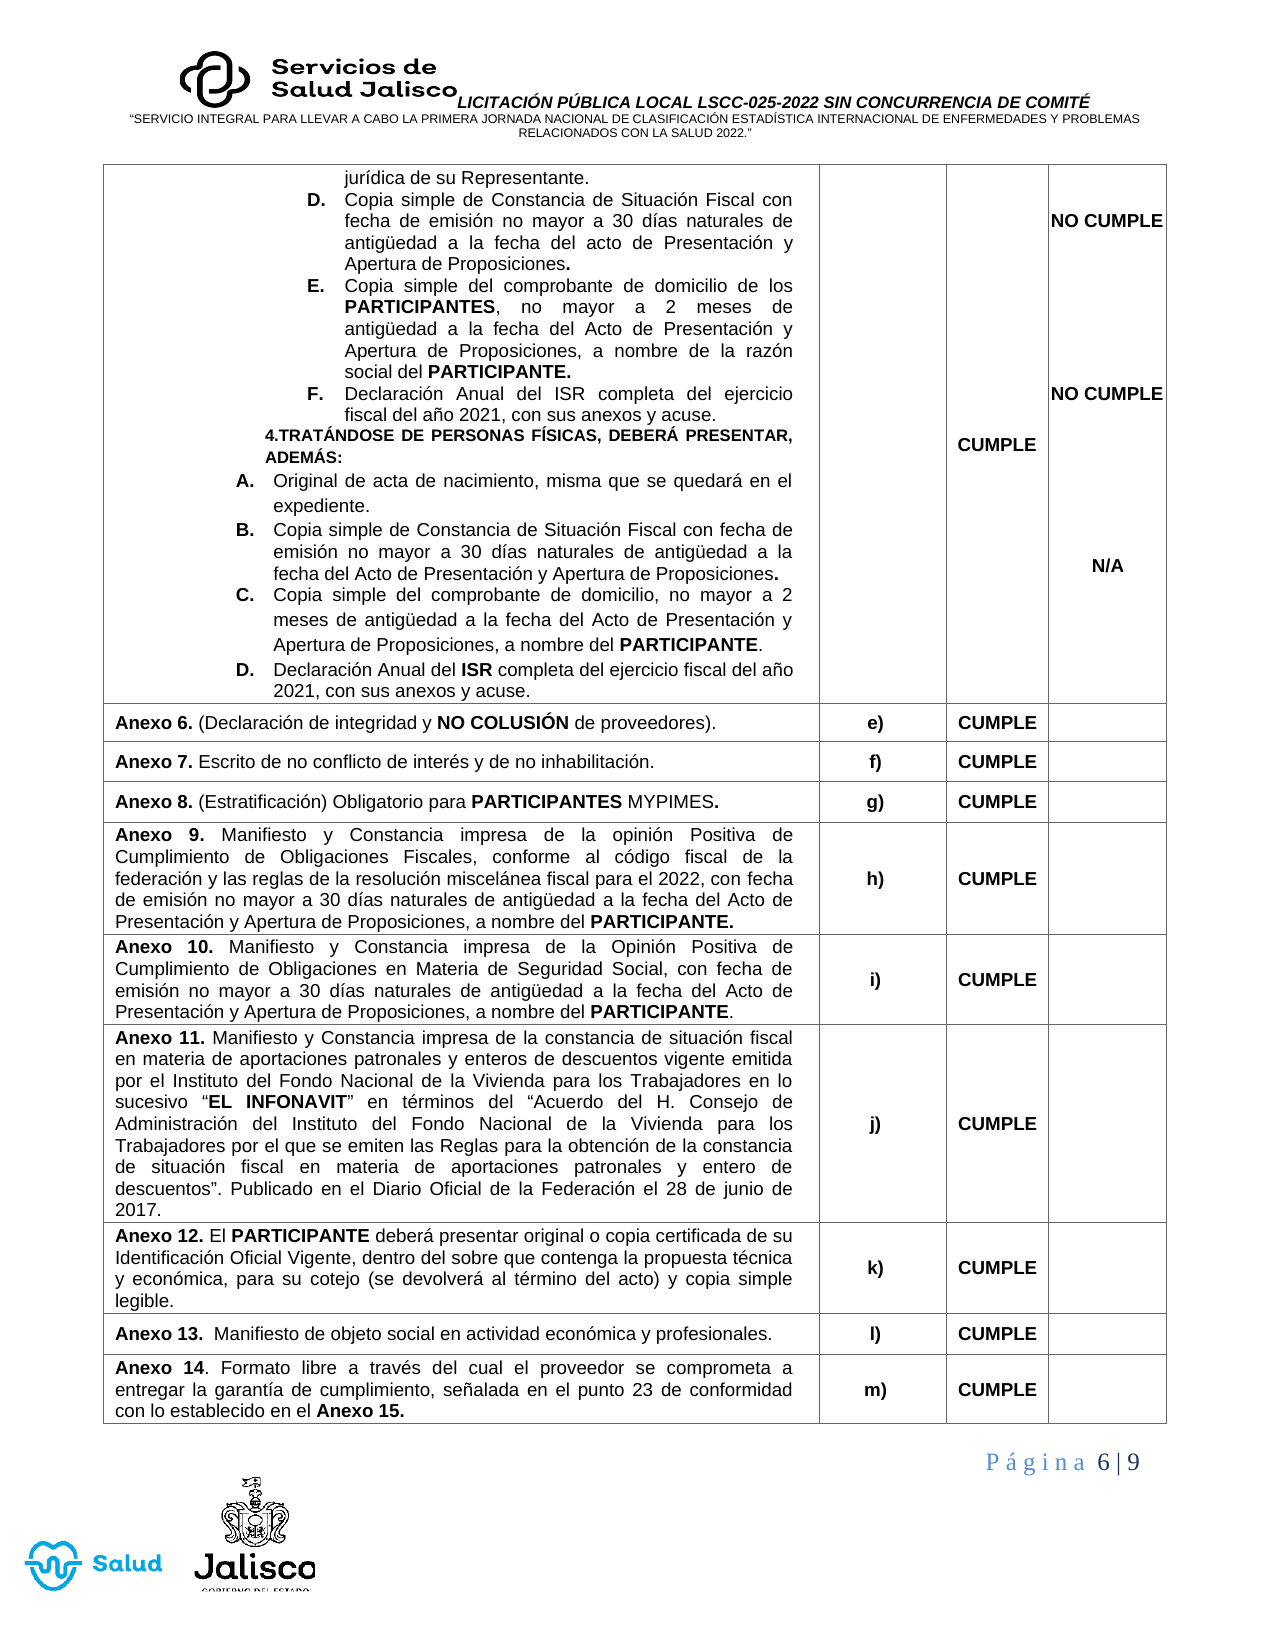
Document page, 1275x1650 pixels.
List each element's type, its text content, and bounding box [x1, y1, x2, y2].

table_cell f) [820, 742, 946, 781]
table_cell CUMPLE [947, 823, 1048, 934]
table_cell CUMPLE [947, 1314, 1048, 1354]
table_cell CUMPLE [947, 1223, 1048, 1313]
table_cell [1049, 742, 1166, 781]
table_cell m) [820, 1355, 946, 1423]
table_cell h) [820, 823, 946, 934]
table_cell k) [820, 1223, 946, 1313]
table_cell Anexo 14. Formato libre a través del cual el proveedor se comprometa a entregar la garantía de cumplimiento, señalada en el punto 23 de conformidad con lo establecido en el Anexo 15. [104, 1355, 819, 1423]
table_cell Anexo 13. Manifiesto de objeto social en actividad económica y profesionales. [104, 1314, 819, 1354]
picture [34, 1561, 66, 1587]
table_cell Anexo 11. Manifiesto y Constancia impresa de la constancia de situación fiscal en materia de aportaciones patronales y enteros de descuentos vigente emitida por el Instituto del Fondo Nacional de la Vivienda para los Trabajadores en lo sucesivo “EL INFONAVIT” en términos del “Acuerdo del H. Consejo de Administración del Instituto del Fondo Nacional de la Vivienda para los Trabajadores por el que se emiten las Reglas para la obtención de la constancia de situación fiscal en materia de aportaciones patronales y entero de descuentos”. Publicado en el Diario Oficial de la Federación el 28 de junio de 2017. [104, 1025, 819, 1222]
table_cell [1049, 782, 1166, 822]
table_cell [1049, 704, 1166, 741]
picture [24, 1566, 46, 1591]
table_cell g) [820, 782, 946, 822]
picture [193, 1477, 315, 1590]
table_cell Anexo 7. Escrito de no conflicto de interés y de no inhabilitación. [104, 742, 819, 781]
table_cell [1049, 1314, 1166, 1354]
table_cell [1049, 1025, 1166, 1222]
table_cell Anexo 6. (Declaración de integridad y NO COLUSIÓN de proveedores). [104, 704, 819, 741]
table_cell NO CUMPLE NO CUMPLE N/A [1049, 165, 1166, 703]
table_cell [1049, 823, 1166, 934]
table_cell Anexo 9. Manifiesto y Constancia impresa de la opinión Positiva de Cumplimiento de Obligaciones Fiscales, conforme al código fiscal de la federación y las reglas de la resolución miscelánea fiscal para el 2022, con fecha de emisión no mayor a 30 días naturales de antigüedad a la fecha del Acto de Presentación y Apertura de Proposiciones, a nombre del PARTICIPANTE. [104, 823, 819, 934]
table_cell Anexo 10. Manifiesto y Constancia impresa de la Opinión Positiva de Cumplimiento de Obligaciones en Materia de Seguridad Social, con fecha de emisión no mayor a 30 días naturales de antigüedad a la fecha del Acto de Presentación y Apertura de Proposiciones, a nombre del PARTICIPANTE. [104, 935, 819, 1024]
table_cell CUMPLE CUMPLE CUMPLE CUMPLE CUMPLE [947, 165, 1048, 703]
table_cell CUMPLE [947, 742, 1048, 781]
table_cell [1049, 935, 1166, 1024]
table_cell e) [820, 704, 946, 741]
table_cell Anexo 12. El PARTICIPANTE deberá presentar original o copia certificada de su Identificación Oficial Vigente, dentro del sobre que contenga la propuesta técnica y económica, para su cotejo (se devolverá al término del acto) y copia simple legible. [104, 1223, 819, 1313]
table_cell CUMPLE [947, 1025, 1048, 1222]
table_cell j) [820, 1025, 946, 1222]
table_cell [1049, 1355, 1166, 1423]
table_cell CUMPLE [947, 1355, 1048, 1423]
table_cell l) [820, 1314, 946, 1354]
table_cell CUMPLE [947, 935, 1048, 1024]
picture [24, 1541, 162, 1591]
table_cell [1049, 1223, 1166, 1313]
table_cell Anexo 8. (Estratificación) Obligatorio para PARTICIPANTES MYPIMES. [104, 782, 819, 822]
table_cell i) [820, 935, 946, 1024]
table_cell d) [820, 165, 946, 703]
picture [179, 51, 457, 108]
table_cell CUMPLE [947, 782, 1048, 822]
table_cell CUMPLE [947, 704, 1048, 741]
